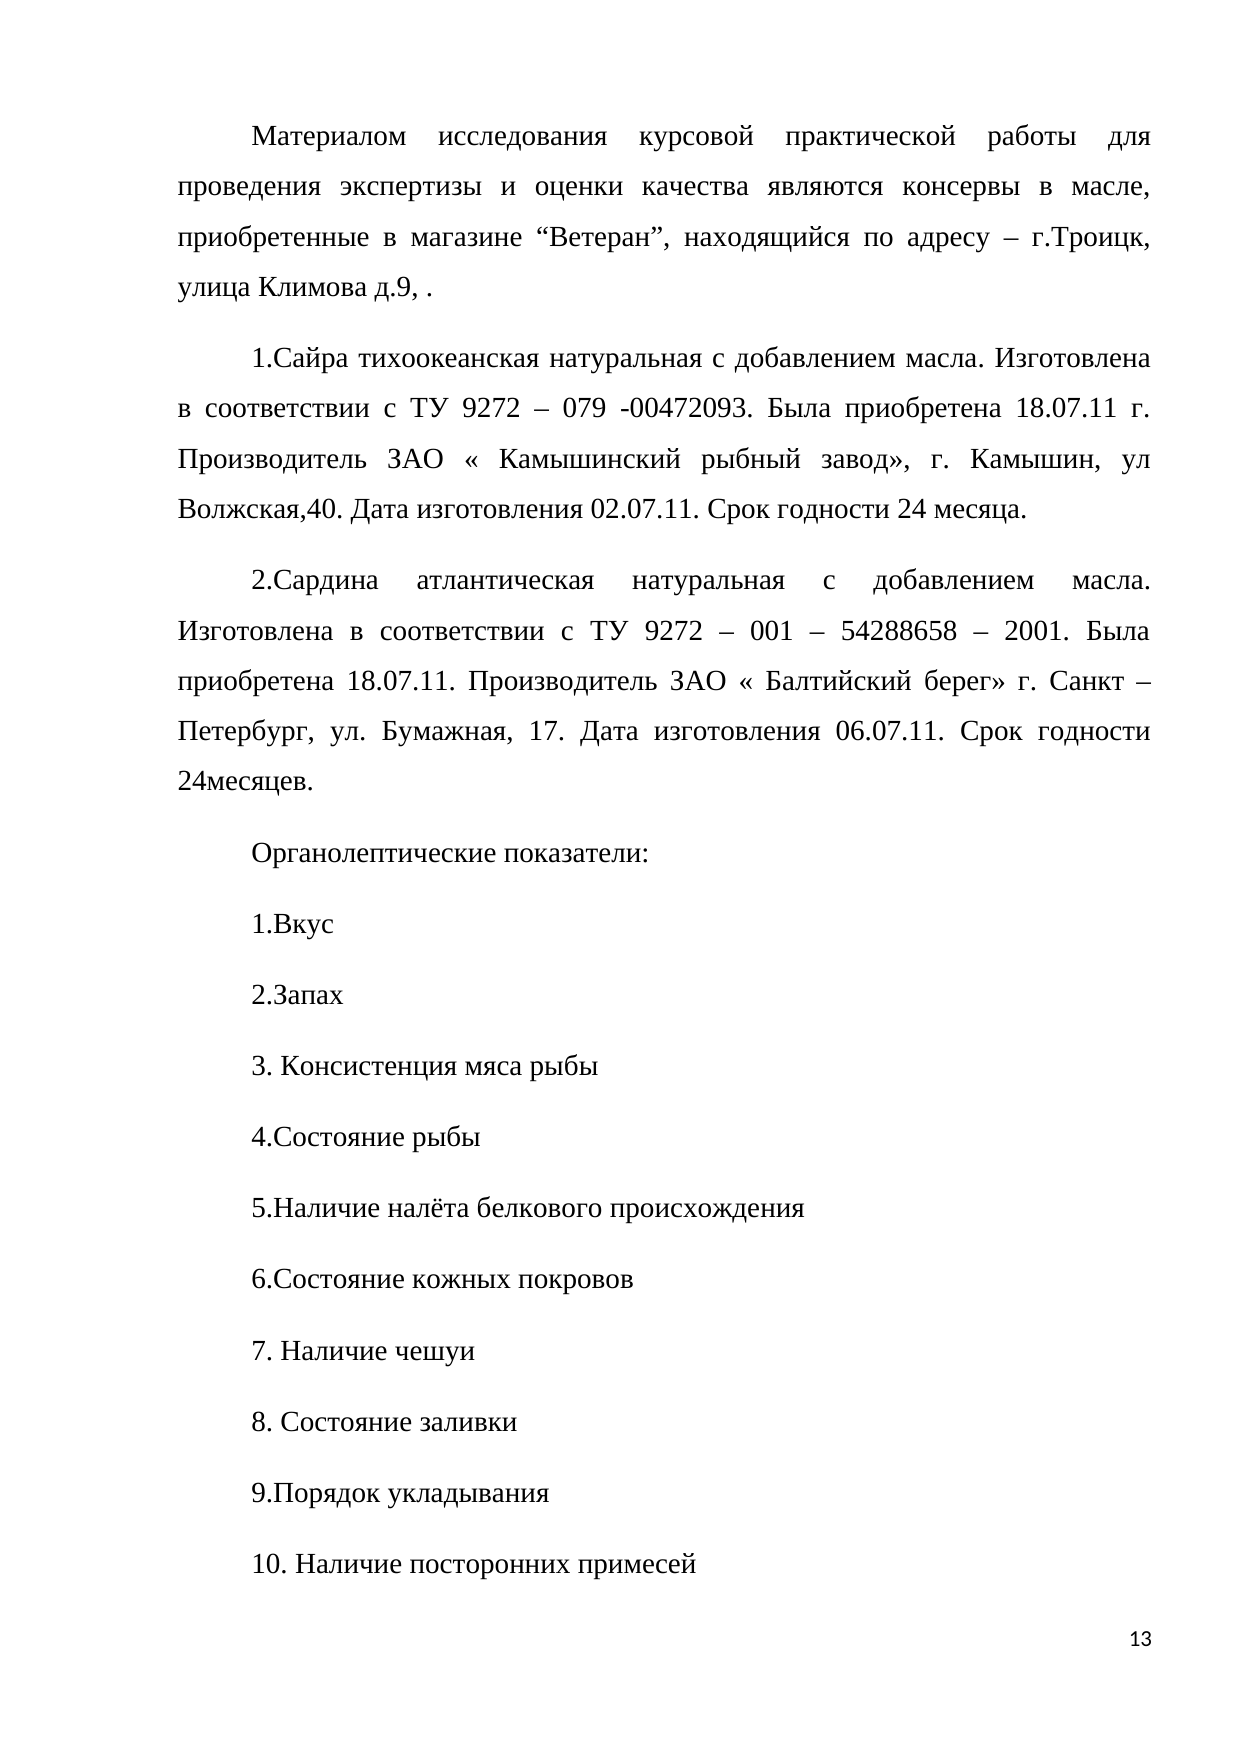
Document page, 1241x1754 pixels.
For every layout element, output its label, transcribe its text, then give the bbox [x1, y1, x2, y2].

text 2.Сардина атлантическая натуральная с добавлением масла. Изготовлена в соответствии с ТУ 9272 – 001 – 54288658 – 2001. Была приобретена 18.07.11. Производитель ЗАО « Балтийский берег» г. Санкт – Петербург, ул. Бумажная, 17. Дата изготовления 06.07.11. Срок годности 24месяцев. [177, 562, 1152, 797]
text 6.Состояние кожных покровов [177, 1262, 1152, 1295]
text Органолептические показатели: [177, 835, 1152, 868]
text 7. Наличие чешуи [177, 1333, 1152, 1366]
text 5.Наличие налёта белкового происхождения [177, 1190, 1152, 1224]
text 4.Состояние рыбы [177, 1119, 1152, 1153]
text 3. Консистенция мяса рыбы [177, 1048, 1152, 1082]
text 8. Состояние заливки [177, 1404, 1152, 1437]
text 1.Сайра тихоокеанская натуральная с добавлением масла. Изготовлена в соответствии с ТУ 9272 – 079 -00472093. Была приобретена 18.07.11 г. Производитель ЗАО « Камышинский рыбный завод», г. Камышин, ул Волжская,40. Дата изготовления 02.07.11. Срок годности 24 месяца. [177, 340, 1152, 525]
text 2.Запах [177, 977, 1152, 1011]
text 9.Порядок укладывания [177, 1475, 1152, 1508]
text Материалом исследования курсовой практической работы для проведения экспертизы и оценки качества являются консервы в масле, приобретенные в магазине “Ветеран”, находящийся по адресу – г.Троицк, улица Климова д.9, . [177, 118, 1152, 303]
text 1.Вкус [177, 906, 1152, 939]
text 10. Наличие посторонних примесей [177, 1546, 1152, 1580]
